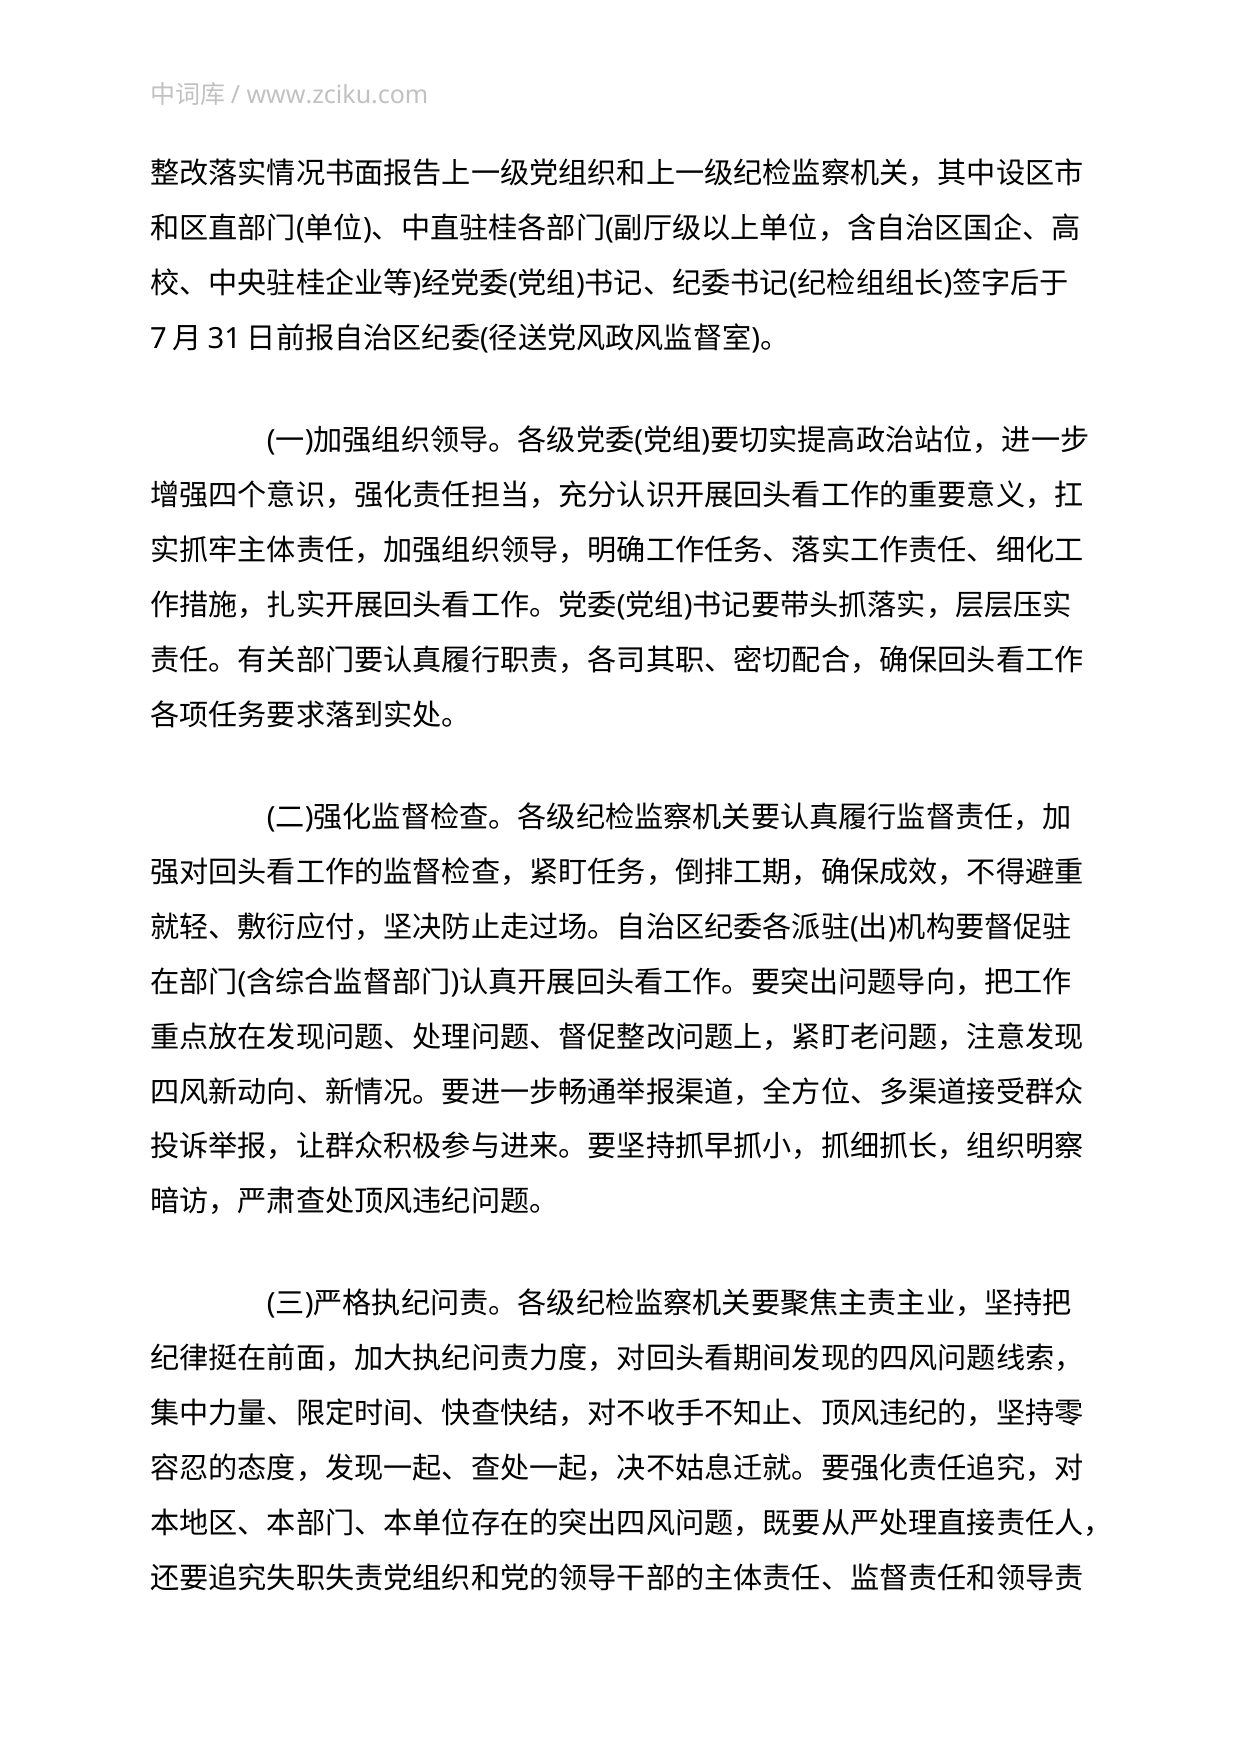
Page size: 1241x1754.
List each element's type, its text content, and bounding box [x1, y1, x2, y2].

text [150, 1280, 1090, 1597]
text (一)加强组织领导。各级党委(党组)要切实提高政治站位，进一步增强四个意识，强化责任担当，充分认识开展回头看工作的重要意义，扛实抓牢主体责任，加强组织领导，明确工作任务、落实工作责任、细化工作措施，扎实开展回头看工作。党委(党组)书记要带头抓落实，层层压实责任。有关部门要认真履行职责，各司其职、密切配合，确保回头看工作各项任务要求落到实处。 [150, 417, 1090, 734]
text (二)强化监督检查。各级纪检监察机关要认真履行监督责任，加强对回头看工作的监督检查，紧盯任务，倒排工期，确保成效，不得避重就轻、敷衍应付，坚决防止走过场。自治区纪委各派驻(出)机构要督促驻在部门(含综合监督部门)认真开展回头看工作。要突出问题导向，把工作重点放在发现问题、处理问题、督促整改问题上，紧盯老问题，注意发现四风新动向、新情况。要进一步畅通举报渠道，全方位、多渠道接受群众投诉举报，让群众积极参与进来。要坚持抓早抓小，抓细抓长，组织明察暗访，严肃查处顶风违纪问题。 [150, 793, 1090, 1220]
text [150, 150, 1090, 357]
